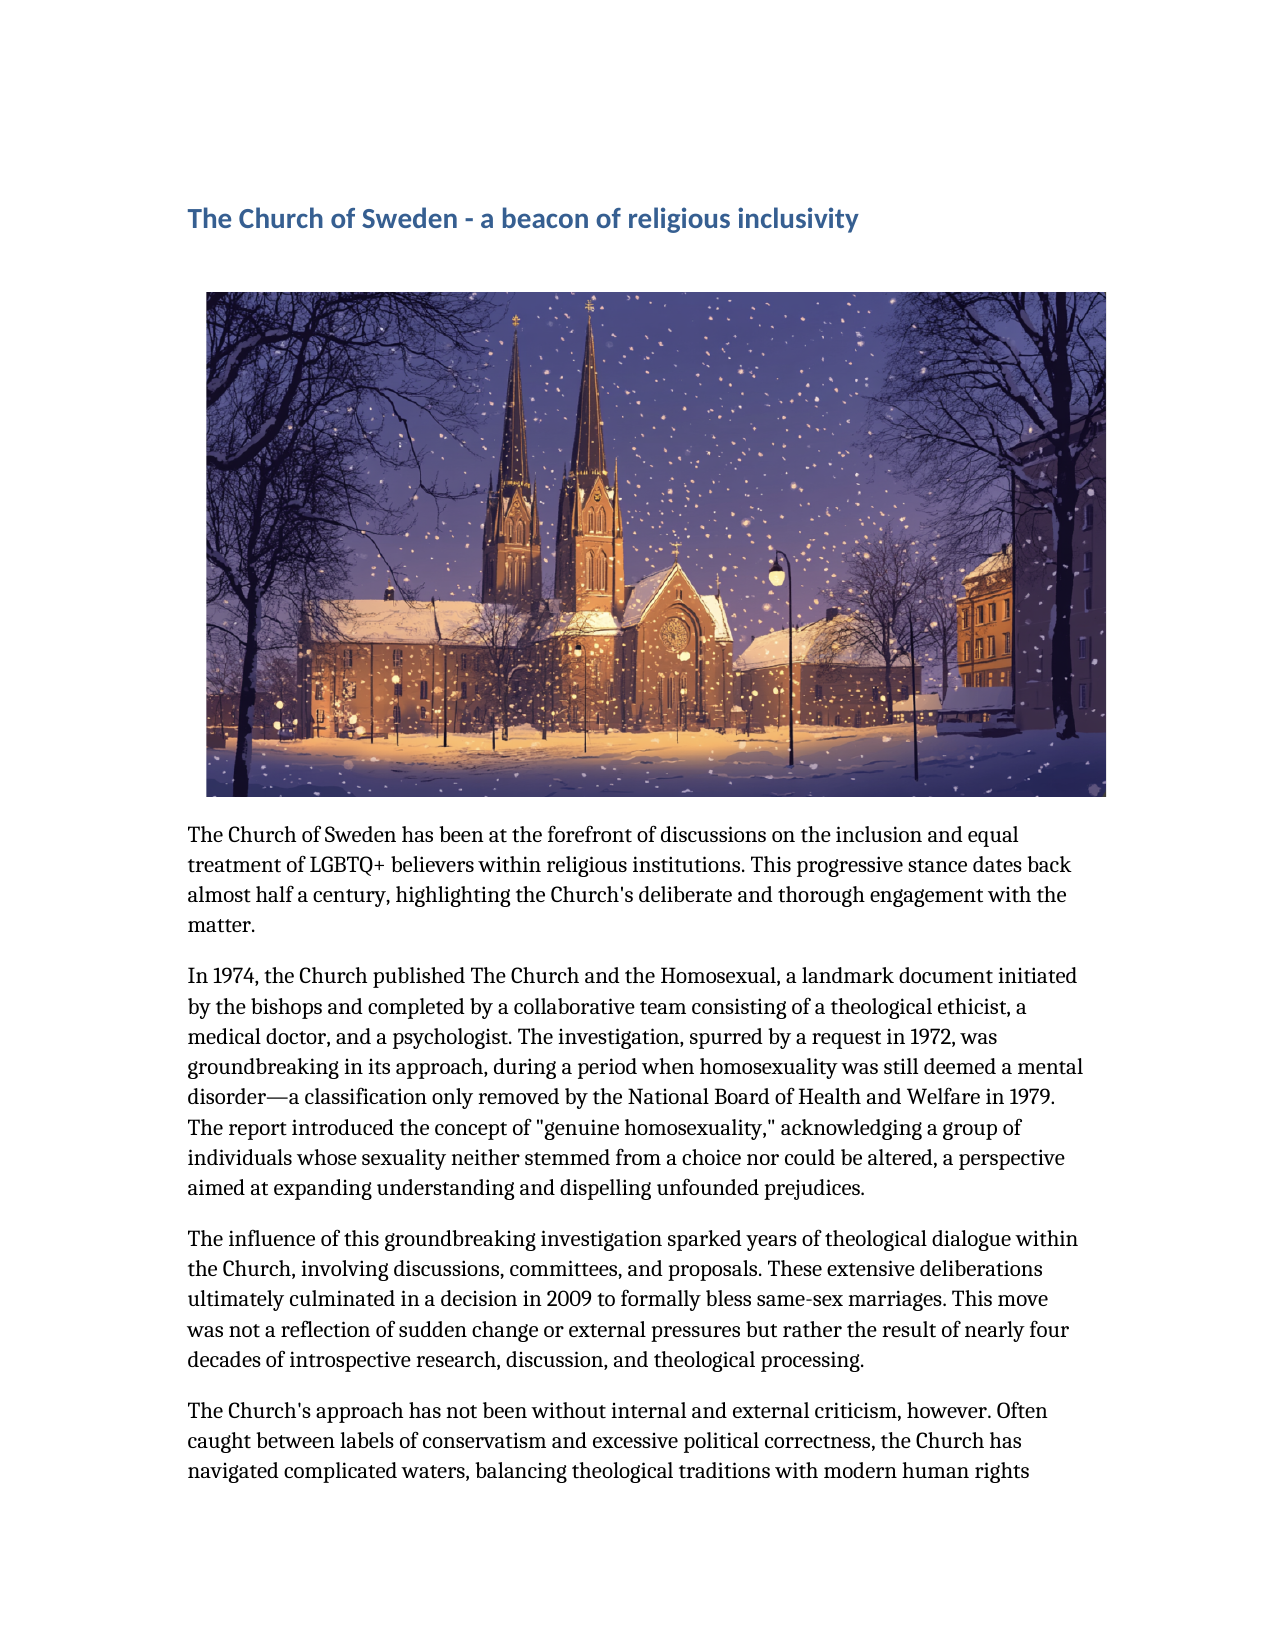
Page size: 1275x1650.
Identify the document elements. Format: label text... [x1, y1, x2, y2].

subtitle The Church of Sweden - a beacon of religious inclusivity [187, 200, 1087, 236]
text In 1974, the Church published The Church and the Homosexual, a landmark document initiated by the bishops and completed by a collaborative team consisting of a theological ethicist, a medical doctor, and a psychologist. The investigation, spurred by a request in 1972, was groundbreaking in its approach, during a period when homosexuality was still deemed a mental disorder—a classification only removed by the National Board of Health and Welfare in 1979. The report introduced the concept of "genuine homosexuality," acknowledging a group of individuals whose sexuality neither stemmed from a choice nor could be altered, a perspective aimed at expanding understanding and dispelling unfounded prejudices. [187, 963, 1087, 1201]
picture [206, 292, 1107, 797]
text The Church of Sweden has been at the forefront of discussions on the inclusion and equal treatment of LGBTQ+ believers within religious institutions. This progressive stance dates back almost half a century, highlighting the Church's deliberate and thorough engagement with the matter. [187, 822, 1087, 938]
text The influence of this groundbreaking investigation sparked years of theological dialogue within the Church, involving discussions, committees, and proposals. These extensive deliberations ultimately culminated in a decision in 2009 to formally bless same-sex marriages. This move was not a reflection of sudden change or external pressures but rather the result of nearly four decades of introspective research, discussion, and theological processing. [187, 1226, 1087, 1373]
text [187, 1398, 1087, 1484]
